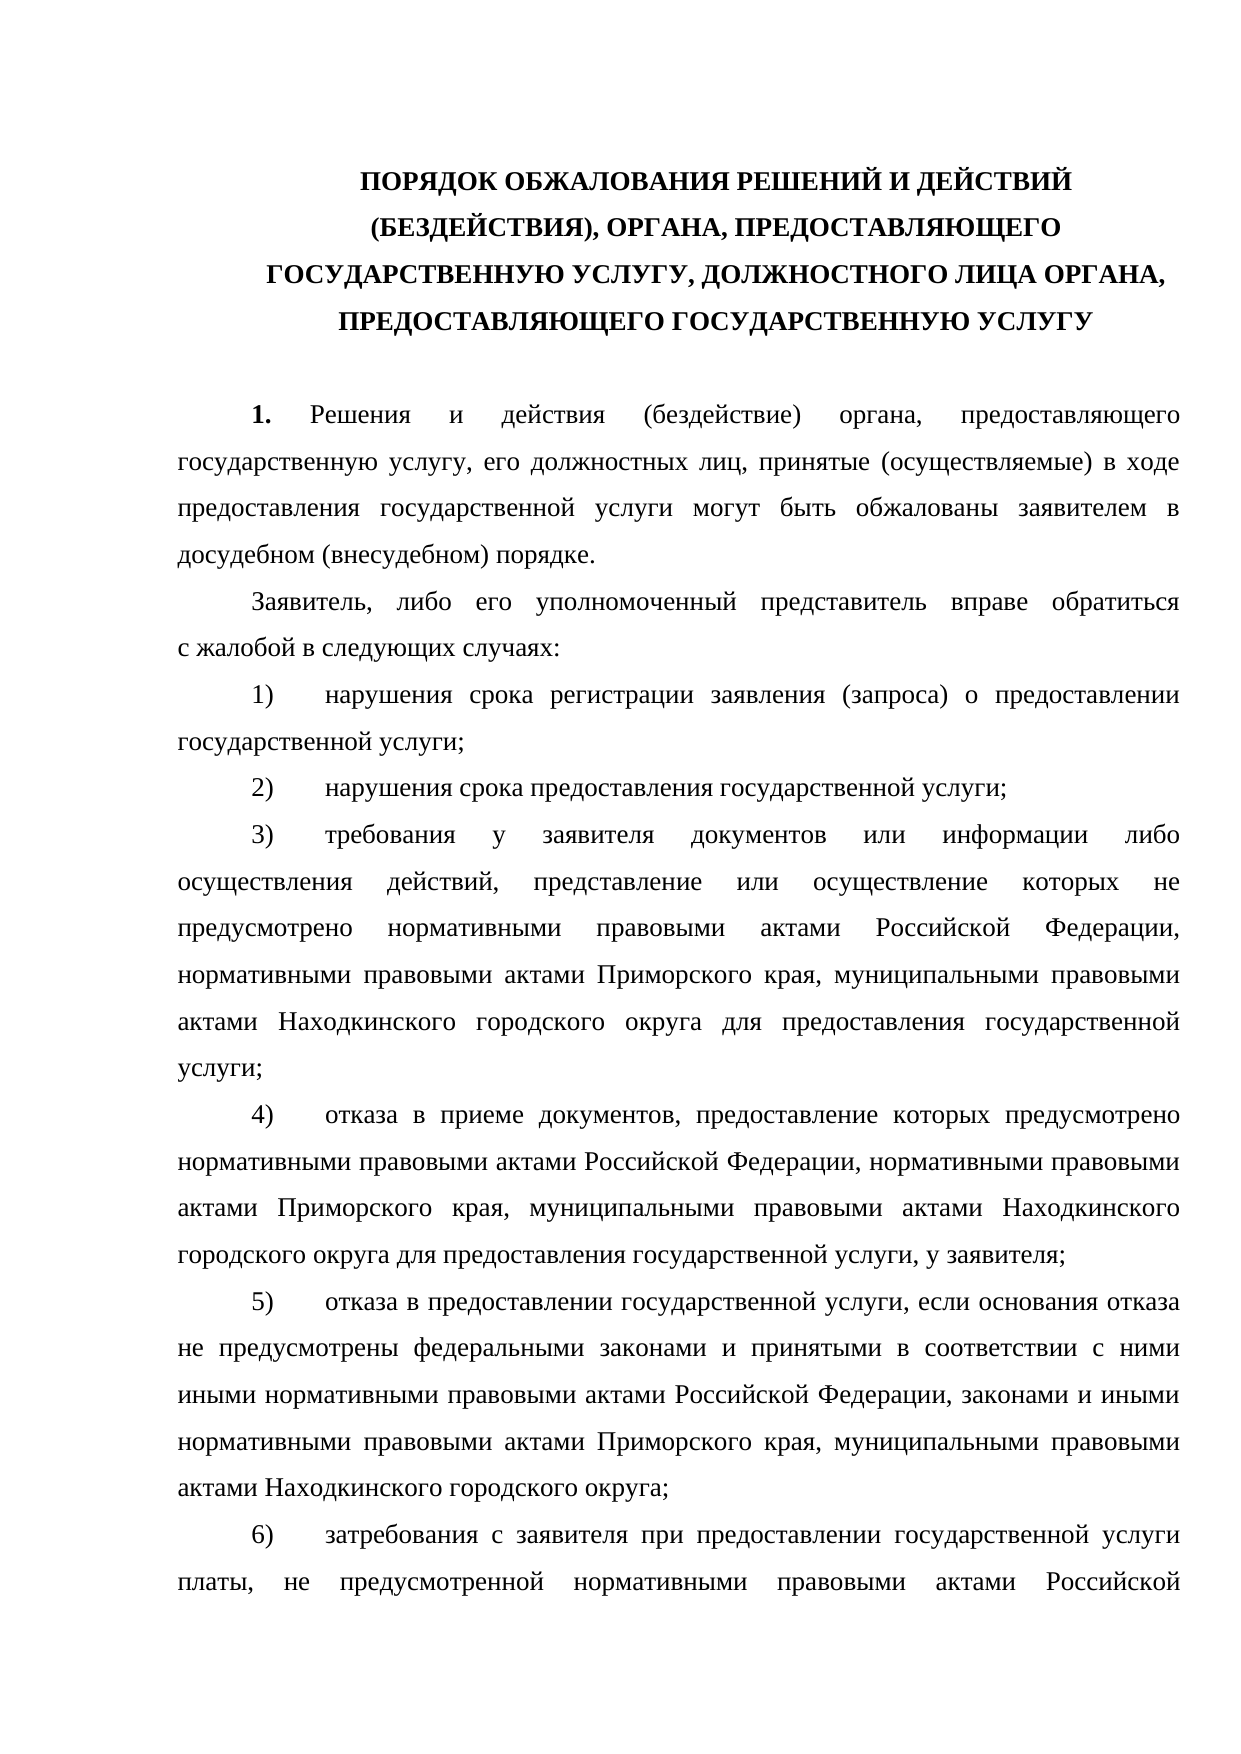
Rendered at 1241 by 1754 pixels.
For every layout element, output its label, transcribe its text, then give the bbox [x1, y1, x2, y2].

list ПОРЯДОК ОБЖАЛОВАНИЯ РЕШЕНИЙ И ДЕЙСТВИЙ (БЕЗДЕЙСТВИЯ), ОРГАНА, ПРЕДОСТАВЛЯЮЩЕГО ГОСУДАРСТВЕННУЮ УСЛУГУ, ДОЛЖНОСТНОГО ЛИЦА ОРГАНА, ПРЕДОСТАВЛЯЮЩЕГО ГОСУДАРСТВЕННУЮ УСЛУГУ [251, 165, 1181, 336]
text 1. Решения и действия (бездействие) органа, предоставляющего государственную услугу, его должностных лиц, принятые (осуществляемые) в ходе предоставления государственной услуги могут быть обжалованы заявителем в досудебном (внесудебном) порядке. [177, 398, 1181, 569]
list отказа в приеме документов, предоставление которых предусмотрено нормативными правовыми актами Российской Федерации, нормативными правовыми актами Приморского края, муниципальными правовыми актами Находкинского городского округа для предоставления государственной услуги, у заявителя; [177, 1098, 1181, 1269]
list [177, 1518, 1181, 1596]
list нарушения срока регистрации заявления (запроса) о предоставлении государственной услуги; [177, 678, 1181, 756]
list отказа в предоставлении государственной услуги, если основания отказа не предусмотрены федеральными законами и принятыми в соответствии с ними иными нормативными правовыми актами Российской Федерации, законами и иными нормативными правовыми актами Приморского края, муниципальными правовыми актами Находкинского городского округа; [177, 1285, 1181, 1503]
list требования у заявителя документов или информации либо осуществления действий, представление или осуществление которых не предусмотрено нормативными правовыми актами Российской Федерации, нормативными правовыми актами Приморского края, муниципальными правовыми актами Находкинского городского округа для предоставления государственной услуги; [177, 818, 1181, 1083]
text Заявитель, либо его уполномоченный представитель вправе обратиться с жалобой в следующих случаях: [177, 585, 1181, 663]
list нарушения срока предоставления государственной услуги; [177, 771, 1181, 803]
